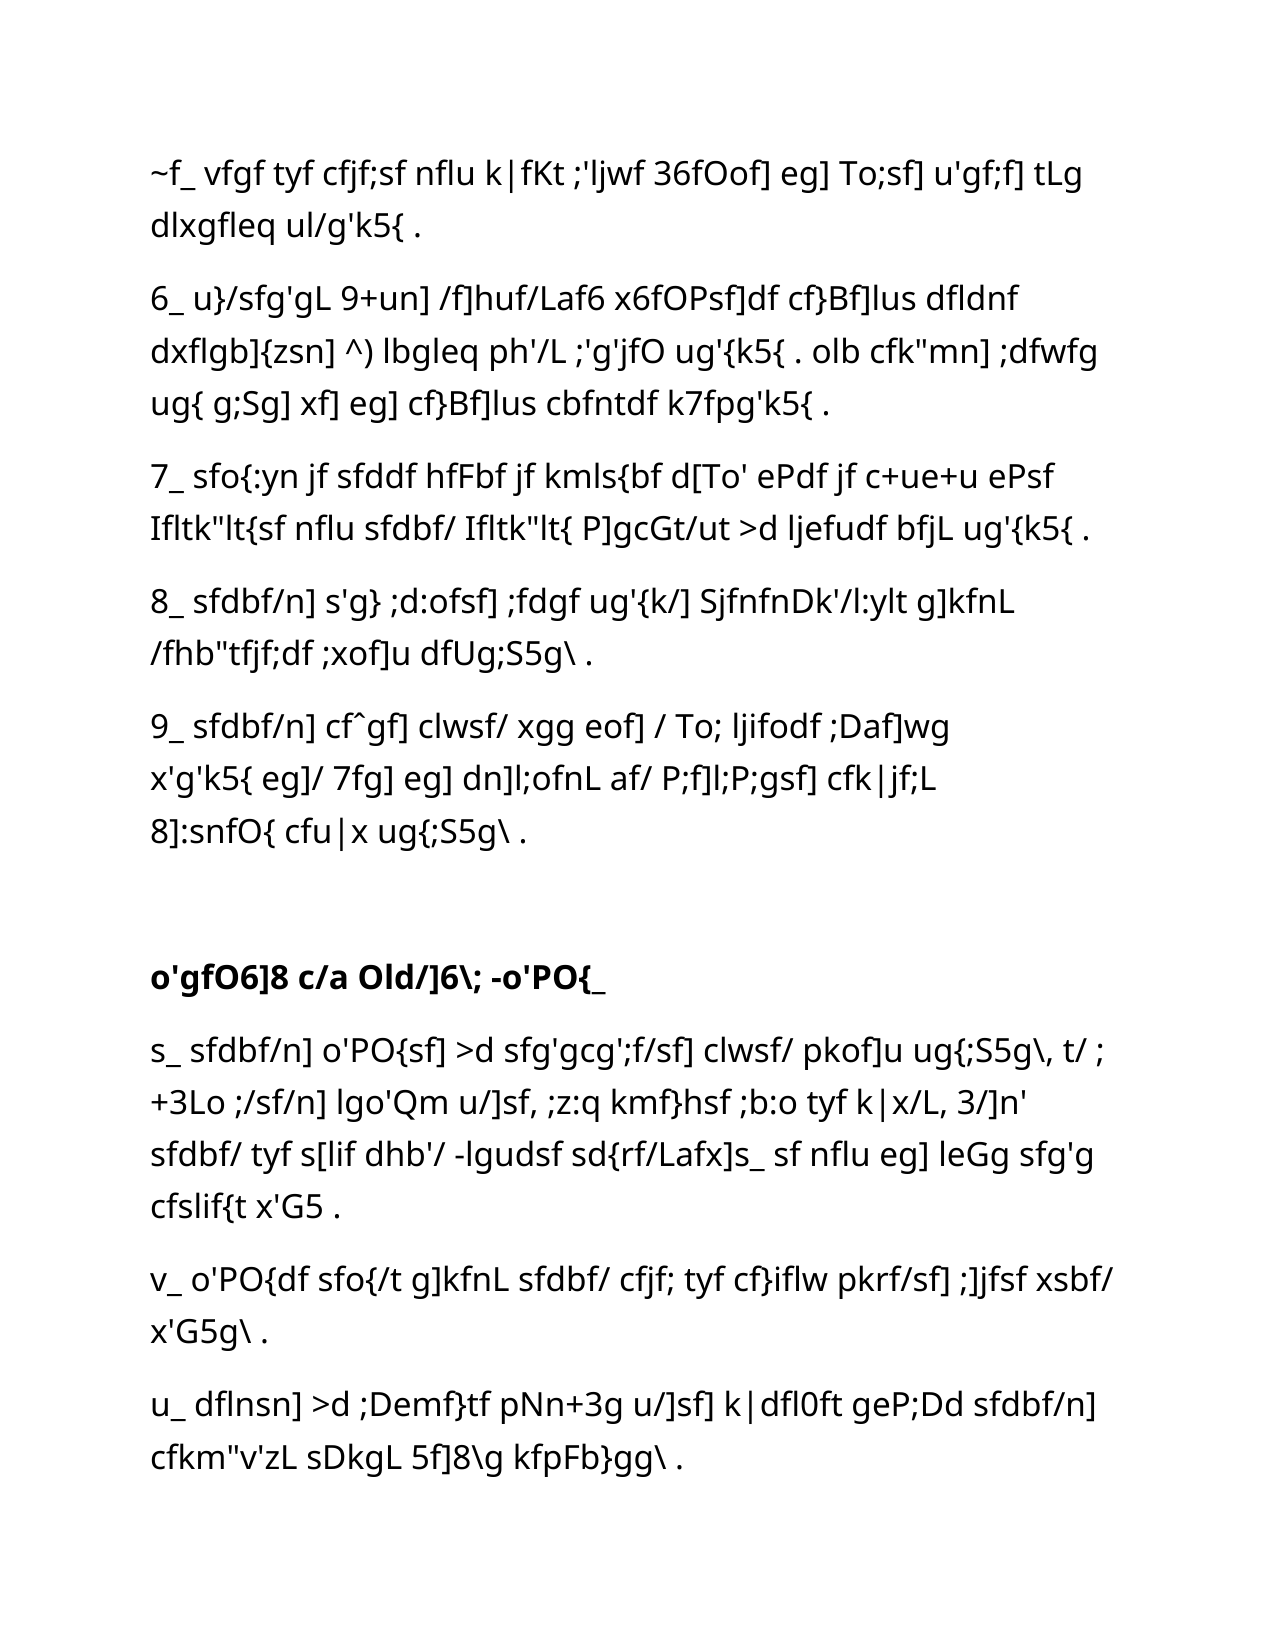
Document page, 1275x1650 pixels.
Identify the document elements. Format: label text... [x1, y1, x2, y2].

text ~f_ vfgf tyf cfjf;sf nflu k|fKt ;'ljwf 36fOof] eg] To;sf] u'gf;f] tLg dlxgfleq ul/g'k5{ . [150, 150, 1125, 248]
text 7_ sfo{:yn jf sfddf hfFbf jf kmls{bf d[To' ePdf jf c+ue+u ePsf Ifltk"lt{sf nflu sfdbf/ Ifltk"lt{ P]gcGt/ut >d ljefudf bfjL ug'{k5{ . [150, 453, 1125, 550]
text o'gfO6]8 c/a Old/]6\; -o'PO{_ [150, 953, 1125, 999]
text 9_ sfdbf/n] cfˆgf] clwsf/ xgg eof] / To; ljifodf ;Daf]wg x'g'k5{ eg]/ 7fg] eg] dn]l;ofnL af/ P;f]l;P;gsf] cfk|jf;L 8]:snfO{ cfu|x ug{;S5g\ . [150, 703, 1125, 853]
text s_ sfdbf/n] o'PO{sf] >d sfg'gcg';f/sf] clwsf/ pkof]u ug{;S5g\, t/ ;+3Lo ;/sf/n] lgo'Qm u/]sf, ;z:q kmf}hsf ;b:o tyf k|x/L, 3/]n' sfdbf/ tyf s[lif dhb'/ -lgudsf sd{rf/Lafx]s_ sf nflu eg] leGg sfg'g cfslif{t x'G5 . [150, 1026, 1125, 1228]
text 8_ sfdbf/n] s'g} ;d:ofsf] ;fdgf ug'{k/] SjfnfnDk'/l:ylt g]kfnL /fhb"tfjf;df ;xof]u dfUg;S5g\ . [150, 578, 1125, 675]
text u_ dflnsn] >d ;Demf}tf pNn+3g u/]sf] k|dfl0ft geP;Dd sfdbf/n] cfkm"v'zL sDkgL 5f]8\g kfpFb}gg\ . [150, 1381, 1125, 1479]
text v_ o'PO{df sfo{/t g]kfnL sfdbf/ cfjf; tyf cf}iflw pkrf/sf] ;]jfsf xsbf/ x'G5g\ . [150, 1256, 1125, 1354]
text 6_ u}/sfg'gL 9+un] /f]huf/Laf6 x6fOPsf]df cf}Bf]lus dfldnf dxflgb]{zsn] ^) lbgleq ph'/L ;'g'jfO ug'{k5{ . olb cfk"mn] ;dfwfg ug{ g;Sg] xf] eg] cf}Bf]lus cbfntdf k7fpg'k5{ . [150, 275, 1125, 425]
